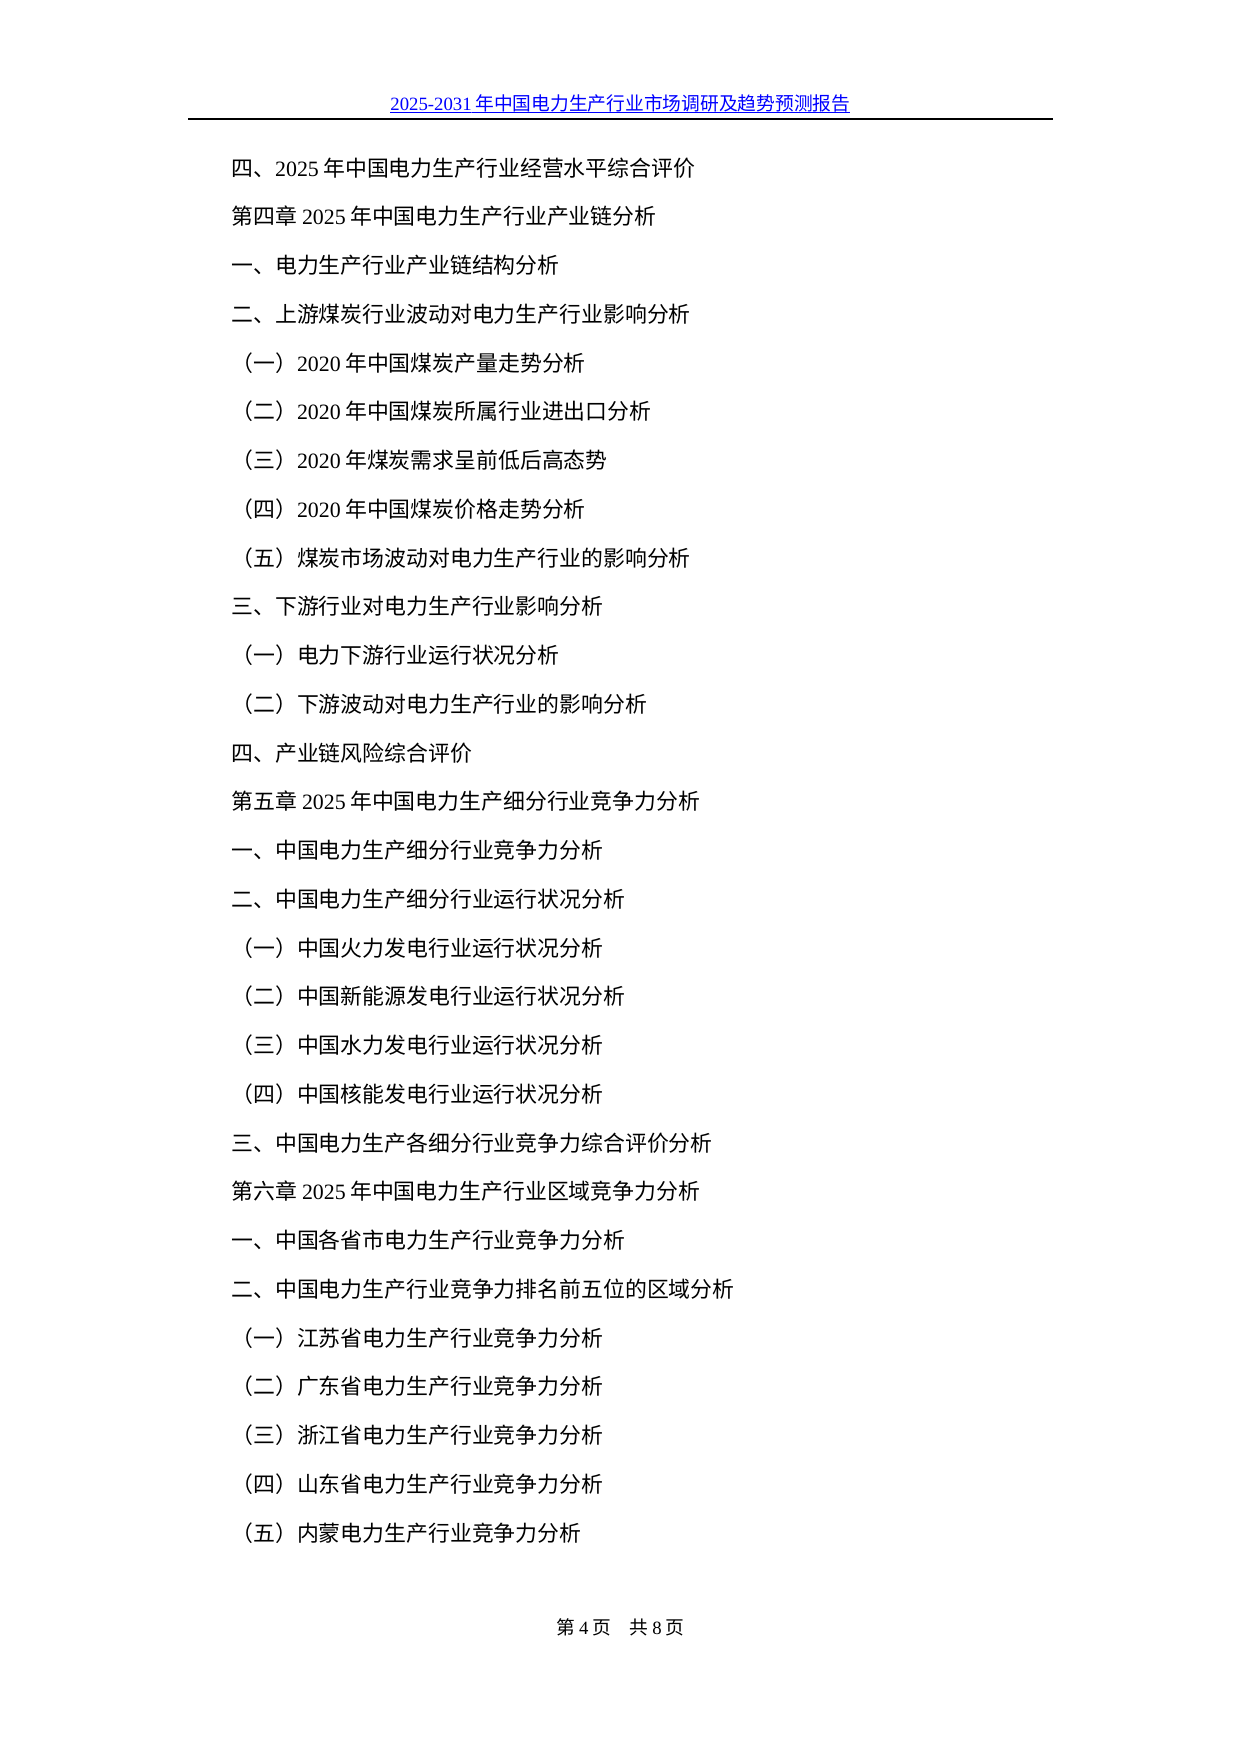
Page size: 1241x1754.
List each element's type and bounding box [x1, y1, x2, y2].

text [187, 150, 1053, 1548]
